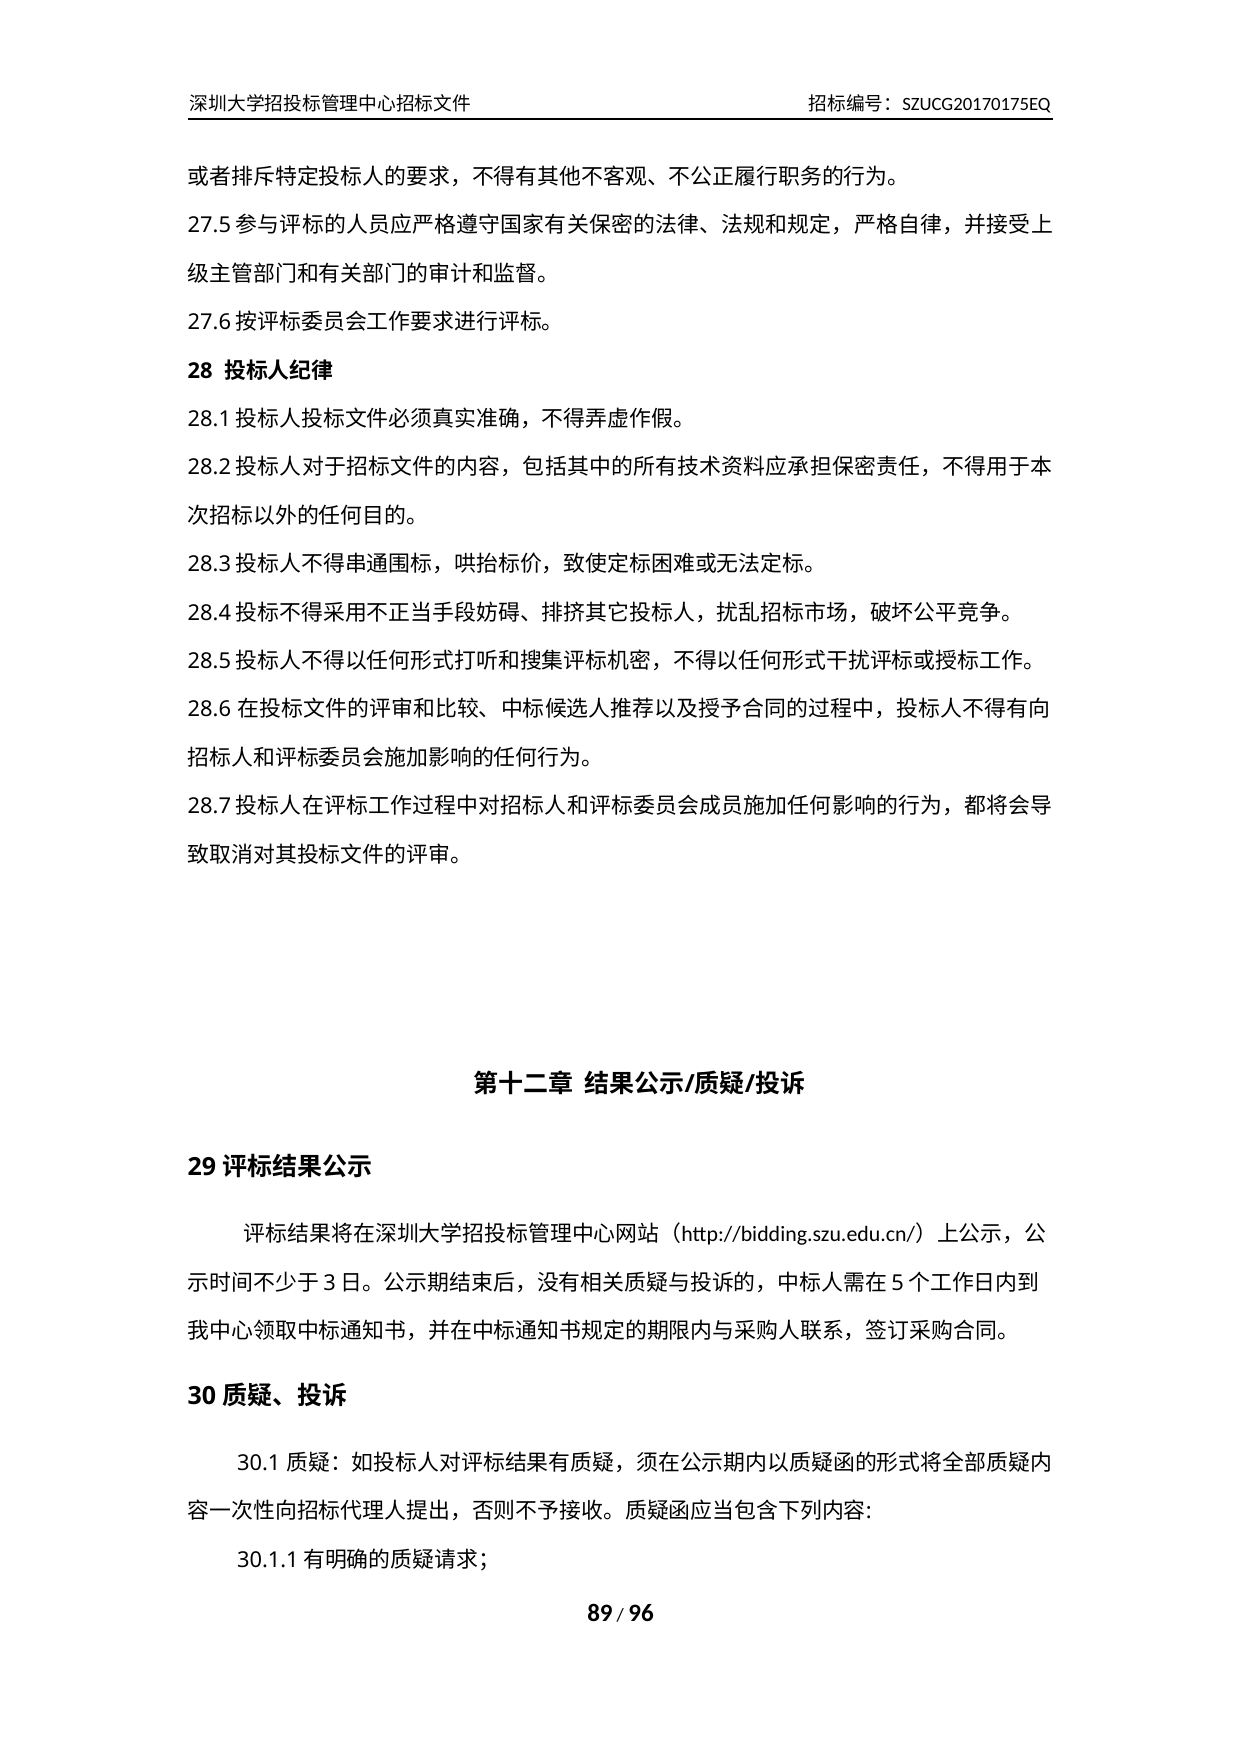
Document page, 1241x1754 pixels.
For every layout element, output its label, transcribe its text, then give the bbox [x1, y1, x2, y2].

text 28.4投标不得采用不正当手段妨碍、排挤其它投标人，扰乱招标市场，破坏公平竞争。 [187, 594, 1053, 627]
text 30 质疑、投诉 [187, 1361, 1053, 1426]
text 27.5参与评标的人员应严格遵守国家有关保密的法律、法规和规定，严格自律，并接受上级主管部门和有关部门的审计和监督。 [187, 207, 1053, 288]
text 28.7投标人在评标工作过程中对招标人和评标委员会成员施加任何影响的行为，都将会导致取消对其投标文件的评审。 [187, 788, 1053, 869]
text 28.3投标人不得串通围标，哄抬标价，致使定标困难或无法定标。 [187, 546, 1053, 578]
text 27.6按评标委员会工作要求进行评标。 [187, 304, 1053, 336]
text 28.5投标人不得以任何形式打听和搜集评标机密，不得以任何形式干扰评标或授标工作。 [187, 643, 1053, 675]
text 28.2投标人对于招标文件的内容，包括其中的所有技术资料应承担保密责任，不得用于本次招标以外的任何目的。 [187, 449, 1053, 530]
text 评标结果将在深圳大学招投标管理中心网站（http://bidding.szu.edu.cn/）上公示，公示时间不少于3日。公示期结束后，没有相关质疑与投诉的，中标人需在5个工作日内到我中心领取中标通知书，并在中标通知书规定的期限内与采购人联系，签订采购合同。 [187, 1215, 1053, 1345]
text 29 评标结果公示 [187, 1132, 1053, 1197]
text 30.1 质疑：如投标人对评标结果有质疑，须在公示期内以质疑函的形式将全部质疑内容一次性向招标代理人提出，否则不予接收。质疑函应当包含下列内容: [187, 1444, 1053, 1526]
text 第十二章 结果公示/质疑/投诉 [225, 1049, 1053, 1114]
text 30.1.1有明确的质疑请求； [187, 1541, 1053, 1574]
text 28 投标人纪律 [187, 352, 1053, 385]
text 28.6 在投标文件的评审和比较、中标候选人推荐以及授予合同的过程中，投标人不得有向招标人和评标委员会施加影响的任何行为。 [187, 691, 1053, 772]
text 28.1投标人投标文件必须真实准确，不得弄虚作假。 [187, 401, 1053, 433]
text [187, 158, 1053, 191]
